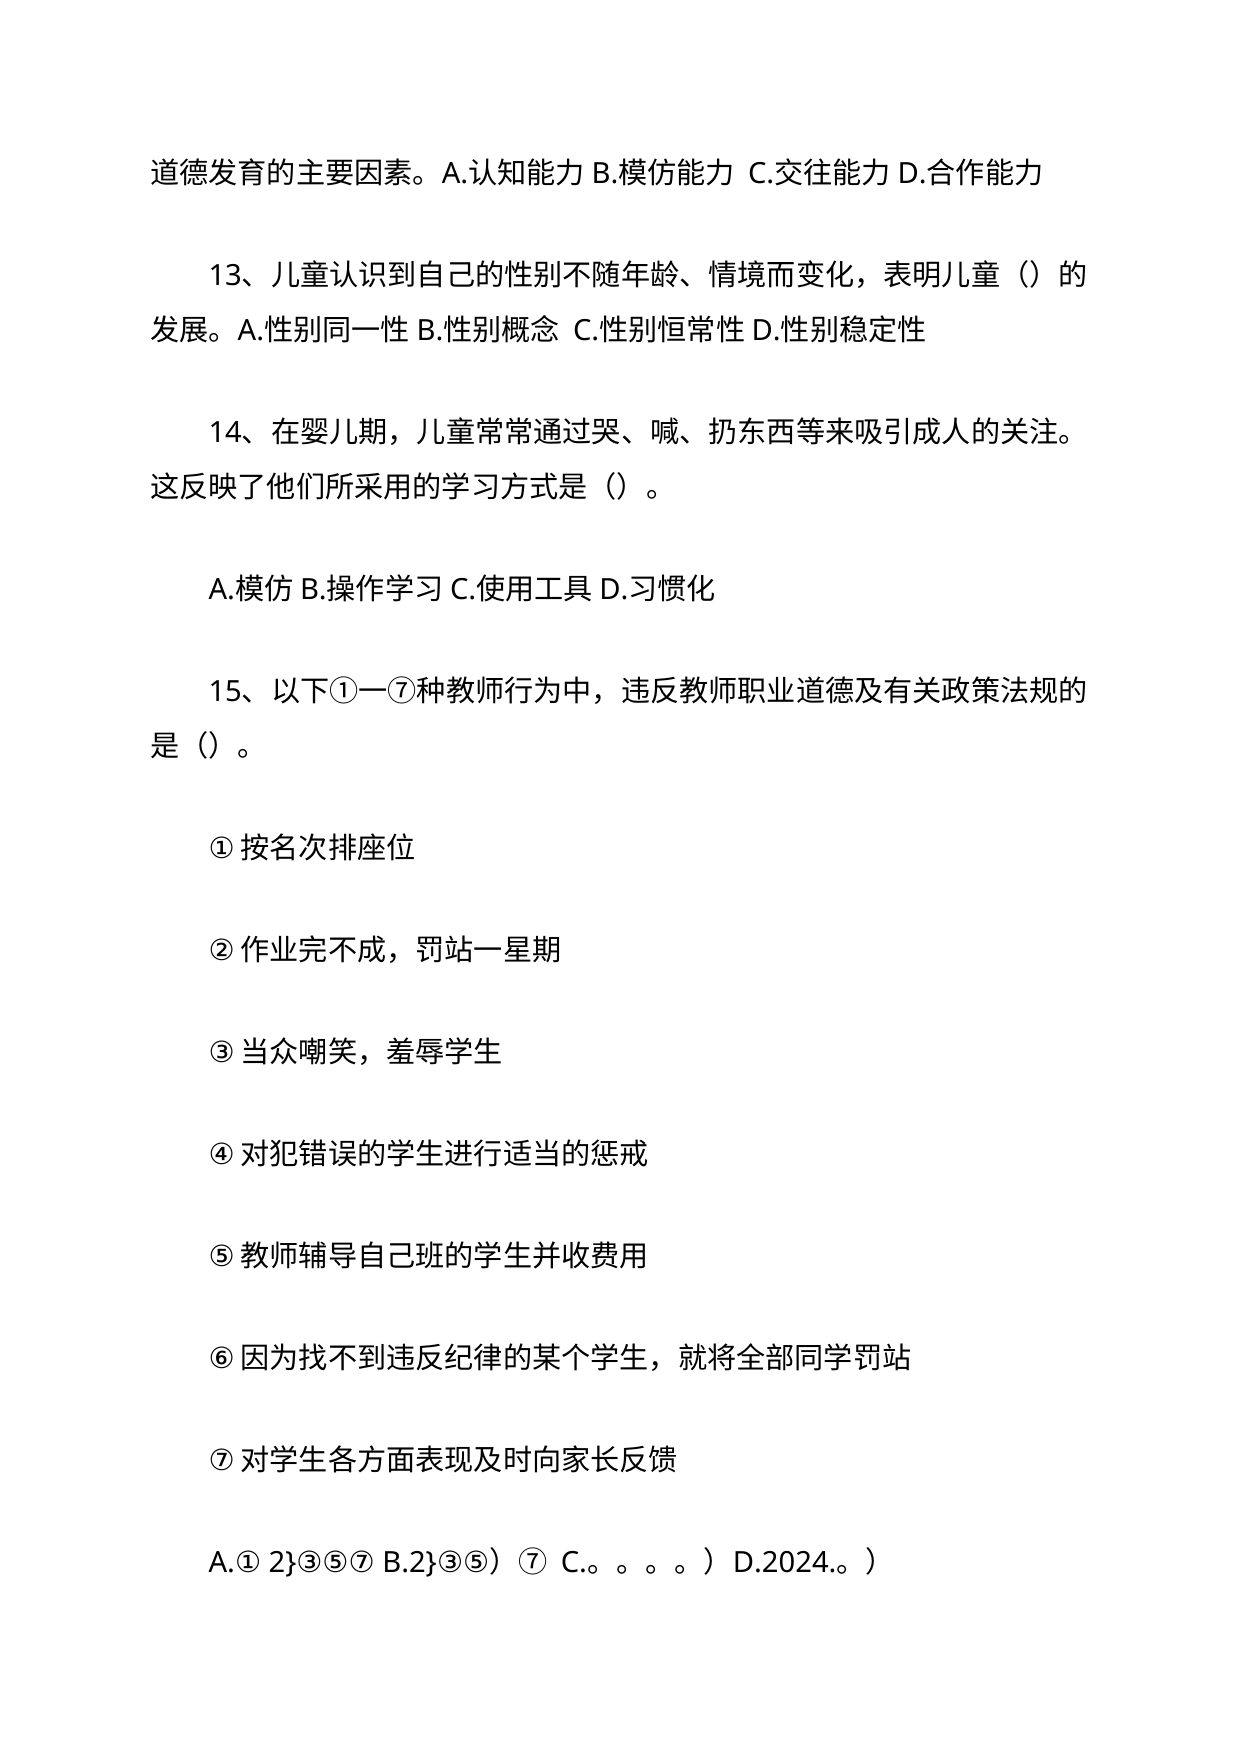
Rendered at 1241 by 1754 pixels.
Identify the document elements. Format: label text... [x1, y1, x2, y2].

text ①按名次排座位 [150, 824, 1090, 867]
text ③当众嘲笑，羞辱学生 [150, 1028, 1090, 1071]
text ④对犯错误的学生进行适当的惩戒 [150, 1130, 1090, 1173]
text A.① 2}③⑤⑦ B.2}③⑤）⑦ C.。。。。）D.2024.。） [150, 1538, 1090, 1581]
text ⑤教师辅导自己班的学生并收费用 [150, 1232, 1090, 1275]
text A.模仿 B.操作学习 C.使用工具 D.习惯化 [150, 566, 1090, 608]
text 13、儿童认识到自己的性别不随年龄、情境而变化，表明儿童（）的发展。A.性别同一性 B.性别概念 C.性别恒常性 D.性别稳定性 [150, 252, 1090, 349]
text 15、以下①一⑦种教师行为中，违反教师职业道德及有关政策法规的是（）。 [150, 668, 1090, 765]
text ⑦对学生各方面表现及时向家长反馈 [150, 1436, 1090, 1479]
text ⑥因为找不到违反纪律的某个学生，就将全部同学罚站 [150, 1334, 1090, 1377]
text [150, 150, 1090, 192]
text 14、在婴儿期，儿童常常通过哭、喊、扔东西等来吸引成人的关注。这反映了他们所采用的学习方式是（）。 [150, 409, 1090, 506]
text ②作业完不成，罚站一星期 [150, 926, 1090, 969]
